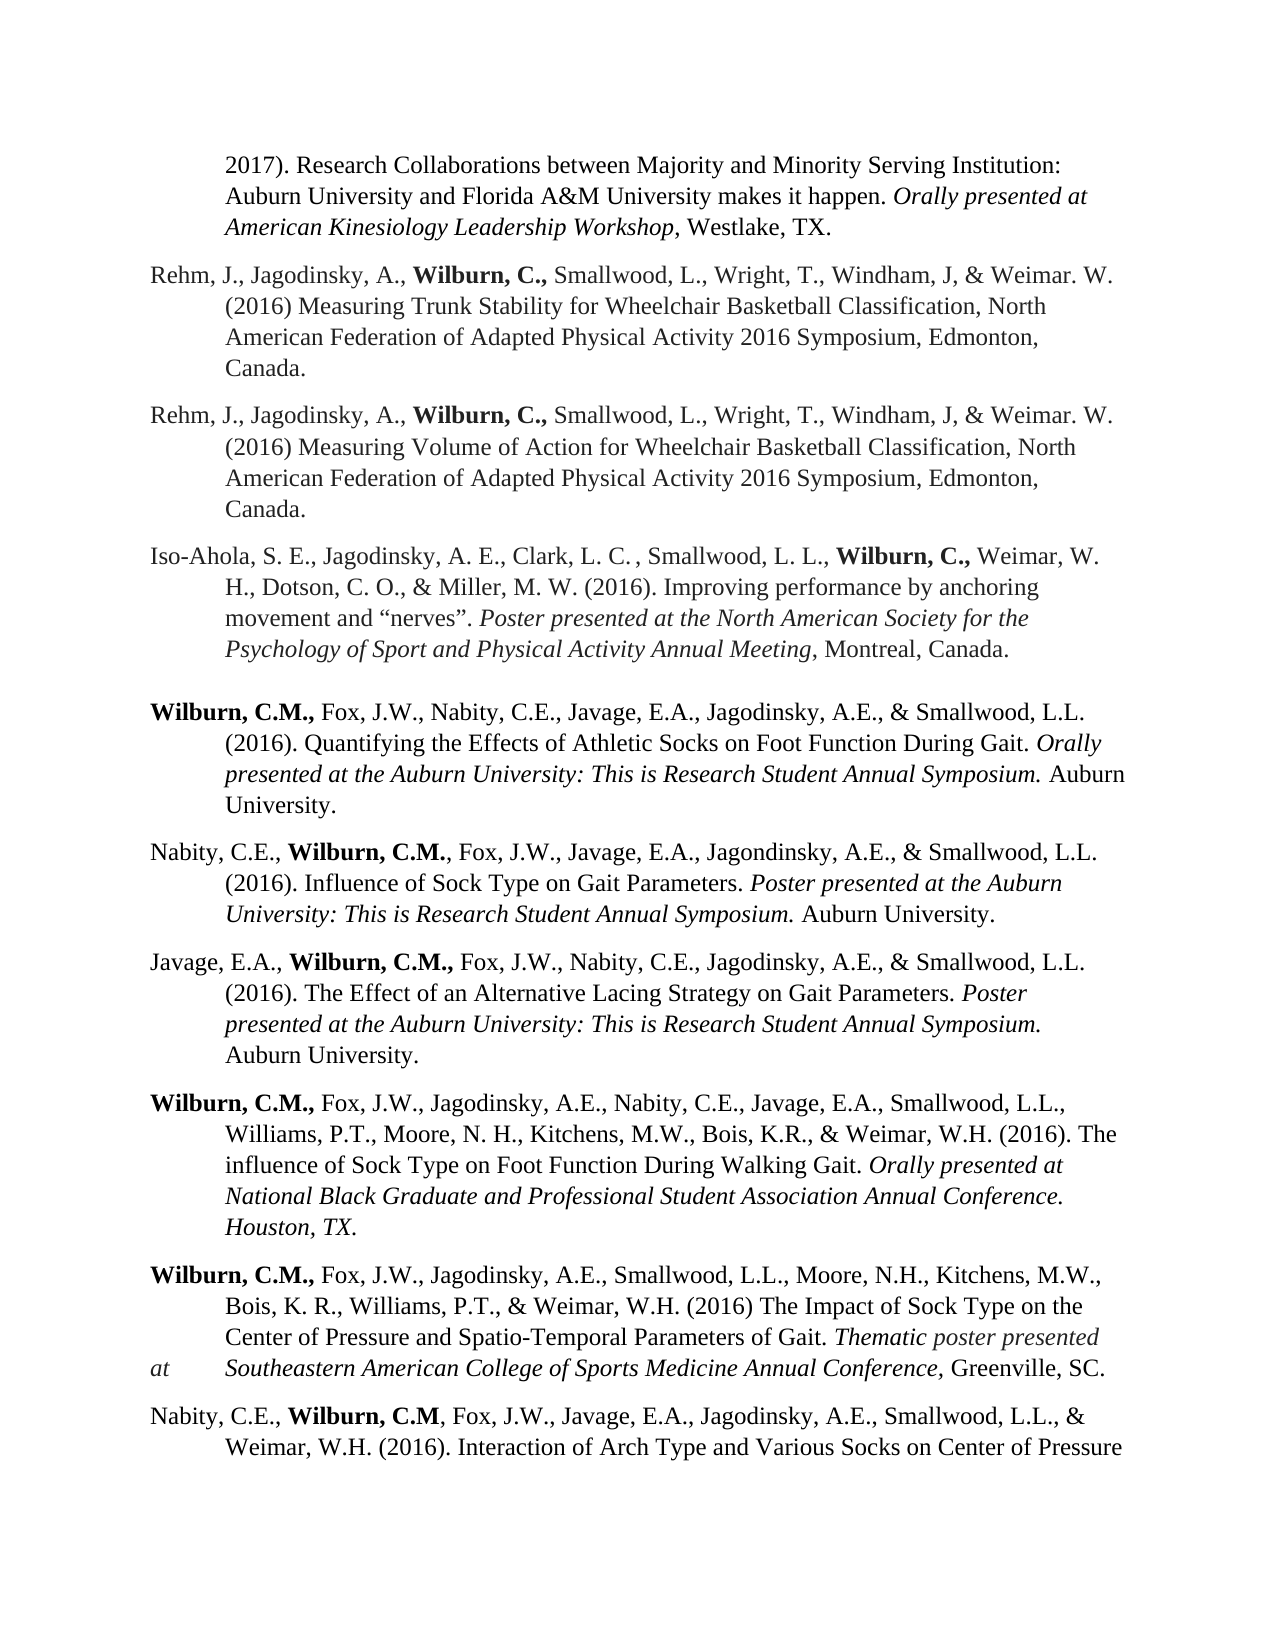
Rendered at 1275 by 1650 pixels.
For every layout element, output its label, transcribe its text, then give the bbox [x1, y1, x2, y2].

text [150, 150, 1125, 241]
text Wilburn, C.M., Fox, J.W., Jagodinsky, A.E., Nabity, C.E., Javage, E.A., Smallwood, L.L., Williams, P.T., Moore, N. H., Kitchens, M.W., Bois, K.R., & Weimar, W.H. (2016). The influence of Sock Type on Foot Function During Walking Gait. Orally presented at National Black Graduate and Professional Student Association Annual Conference. Houston, TX. [150, 1088, 1125, 1241]
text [150, 1401, 1125, 1461]
text Rehm, J., Jagodinsky, A., Wilburn, C., Smallwood, L., Wright, T., Windham, J, & Weimar. W. (2016) Measuring Volume of Action for Wheelchair Basketball Classification, North American Federation of Adapted Physical Activity 2016 Symposium, Edmonton, Canada. [150, 401, 1125, 522]
text Javage, E.A., Wilburn, C.M., Fox, J.W., Nabity, C.E., Jagodinsky, A.E., & Smallwood, L.L. (2016). The Effect of an Alternative Lacing Strategy on Gait Parameters. Poster presented at the Auburn University: This is Research Student Annual Symposium. Auburn University. [150, 947, 1125, 1069]
text Nabity, C.E., Wilburn, C.M., Fox, J.W., Javage, E.A., Jagondinsky, A.E., & Smallwood, L.L. (2016). Influence of Sock Type on Gait Parameters. Poster presented at the Auburn University: This is Research Student Annual Symposium. Auburn University. [150, 837, 1125, 928]
text Rehm, J., Jagodinsky, A., Wilburn, C., Smallwood, L., Wright, T., Windham, J, & Weimar. W. (2016) Measuring Trunk Stability for Wheelchair Basketball Classification, North American Federation of Adapted Physical Activity 2016 Symposium, Edmonton, Canada. [150, 260, 1125, 382]
text Wilburn, C.M., Fox, J.W., Jagodinsky, A.E., Smallwood, L.L., Moore, N.H., Kitchens, M.W., Bois, K. R., Williams, P.T., & Weimar, W.H. (2016) The Impact of Sock Type on the Center of Pressure and Spatio-Temporal Parameters of Gait. Thematic poster presented at Southeastern American College of Sports Medicine Annual Conference, Greenville, SC. [150, 1260, 1125, 1382]
text Iso-Ahola, S. E., Jagodinsky, A. E., Clark, L. C. , Smallwood, L. L., Wilburn, C., Weimar, W. H., Dotson, C. O., & Miller, M. W. (2016). Improving performance by anchoring movement and “nerves”. Poster presented at the North American Society for the Psychology of Sport and Physical Activity Annual Meeting, Montreal, Canada. Wilburn, C.M., Fox, J.W., Nabity, C.E., Javage, E.A., Jagodinsky, A.E., & Smallwood, L.L. (2016). Quantifying the Effects of Athletic Socks on Foot Function During Gait. Orally presented at the Auburn University: This is Research Student Annual Symposium. Auburn University. [150, 541, 1125, 818]
